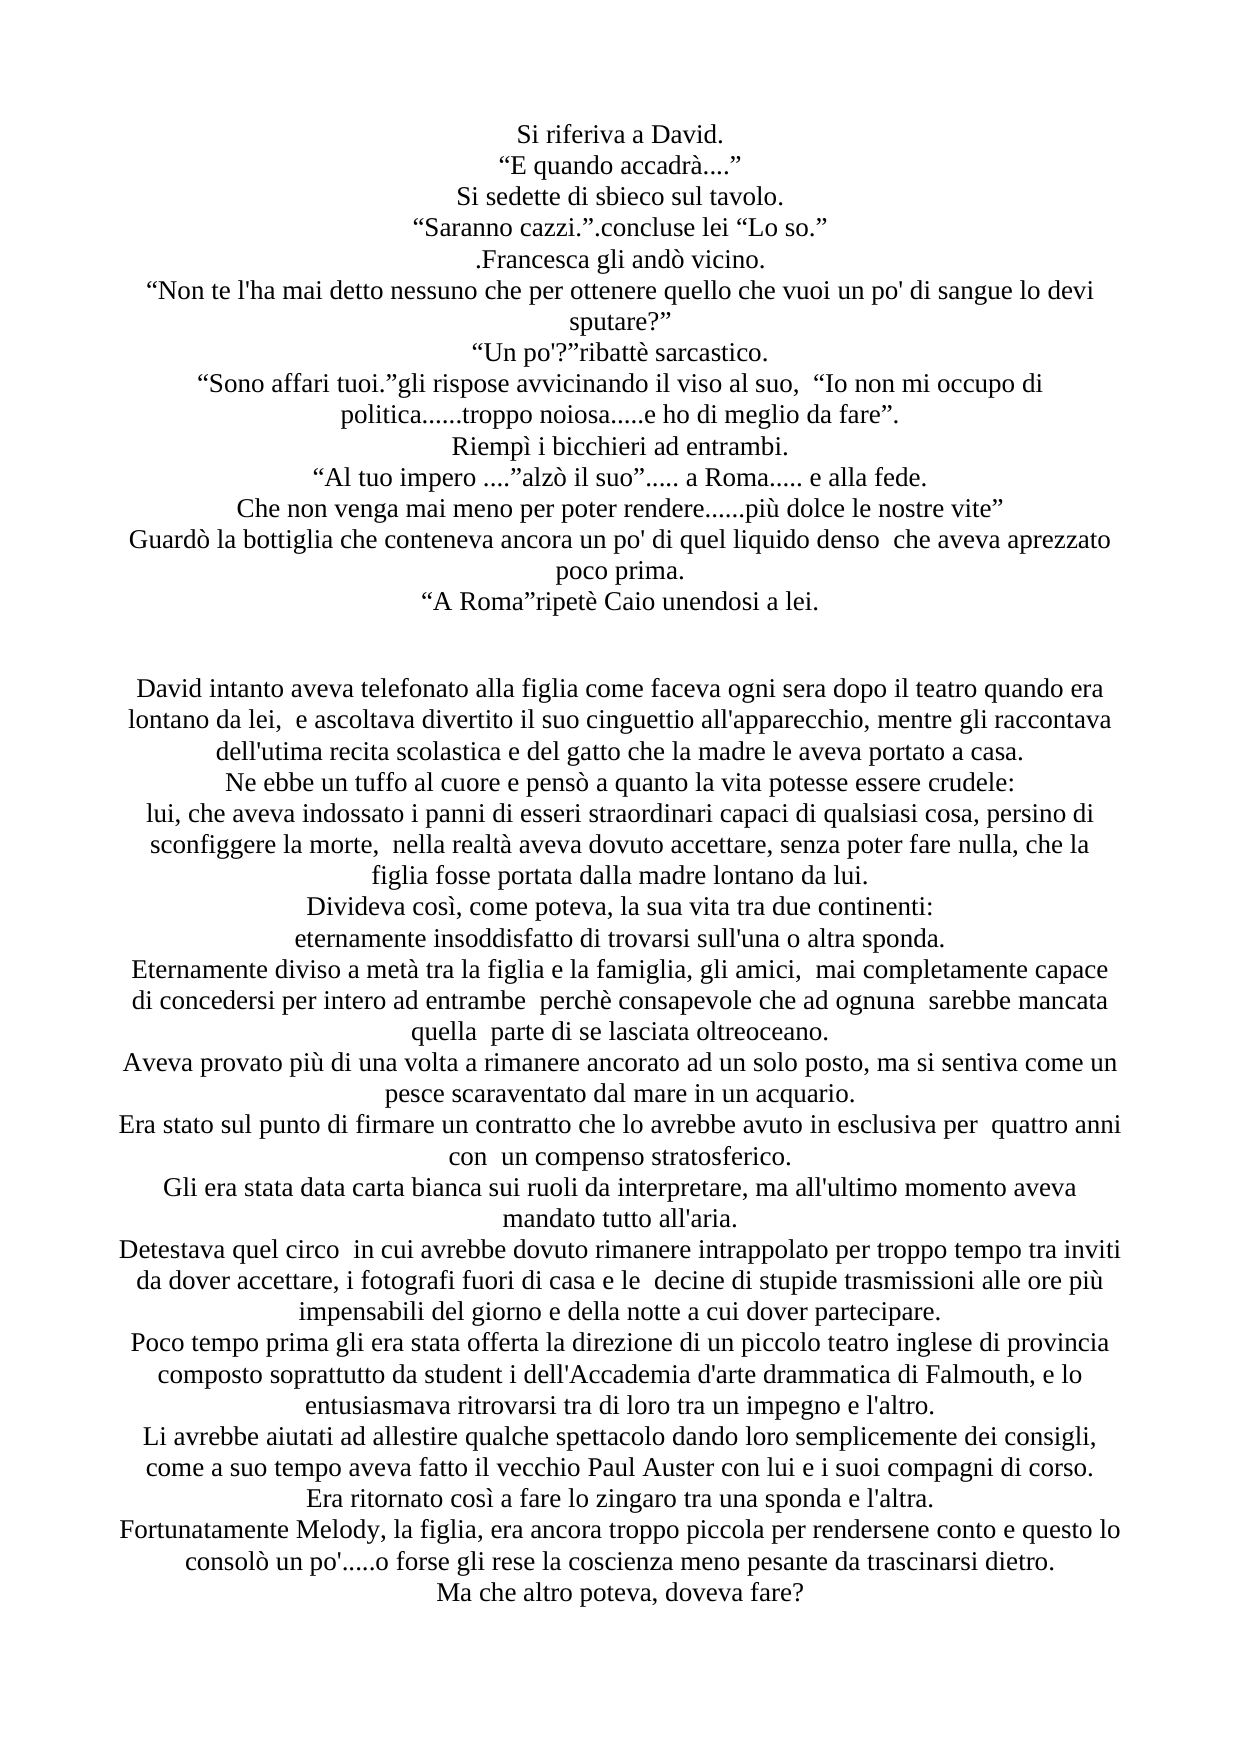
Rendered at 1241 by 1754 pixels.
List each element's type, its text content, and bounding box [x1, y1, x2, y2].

text Eternamente diviso a metà tra la figlia e la famiglia, gli amici, mai completamente capace di concedersi per intero ad entrambe perchè consapevole che ad ognuna sarebbe mancata quella parte di se lasciata oltreoceano. [118, 953, 1122, 1046]
text David intanto aveva telefonato alla figlia come faceva ogni sera dopo il teatro quando era lontano da lei, e ascoltava divertito il suo cinguettio all'apparecchio, mentre gli raccontava dell'utima recita scolastica e del gatto che la madre le aveva portato a casa. [118, 672, 1122, 766]
text “Sono affari tuoi.”gli rispose avvicinando il viso al suo, “Io non mi occupo di politica......troppo noiosa.....e ho di meglio da fare”. [118, 367, 1122, 429]
text Ma che altro poteva, doveva fare? [118, 1576, 1122, 1607]
text Gli era stata data carta bianca sui ruoli da interpretare, ma all'ultimo momento aveva mandato tutto all'aria. [118, 1171, 1122, 1233]
text lui, che aveva indossato i panni di esseri straordinari capaci di qualsiasi cosa, persino di sconfiggere la morte, nella realtà aveva dovuto accettare, senza poter fare nulla, che la figlia fosse portata dalla madre lontano da lui. [118, 797, 1122, 891]
text “E quando accadrà....” [118, 149, 1122, 180]
text Poco tempo prima gli era stata offerta la direzione di un piccolo teatro inglese di provincia composto soprattutto da student i dell'Accademia d'arte drammatica di Falmouth, e lo entusiasmava ritrovarsi tra di loro tra un impegno e l'altro. [118, 1327, 1122, 1420]
text Aveva provato più di una volta a rimanere ancorato ad un solo posto, ma si sentiva come un pesce scaraventato dal mare in un acquario. [118, 1046, 1122, 1108]
text Si riferiva a David. [118, 118, 1122, 149]
text Li avrebbe aiutati ad allestire qualche spettacolo dando loro semplicemente dei consigli, come a suo tempo aveva fatto il vecchio Paul Auster con lui e i suoi compagni di corso. [118, 1420, 1122, 1482]
text “Saranno cazzi.”.concluse lei “Lo so.” [118, 212, 1122, 243]
text Fortunatamente Melody, la figlia, era ancora troppo piccola per rendersene conto e questo lo consolò un po'.....o forse gli rese la coscienza meno pesante da trascinarsi dietro. [118, 1513, 1122, 1576]
text Divideva così, come poteva, la sua vita tra due continenti: [118, 891, 1122, 922]
text eternamente insoddisfatto di trovarsi sull'una o altra sponda. [118, 922, 1122, 953]
text Guardò la bottiglia che conteneva ancora un po' di quel liquido denso che aveva aprezzato poco prima. [118, 523, 1122, 585]
text “Non te l'ha mai detto nessuno che per ottenere quello che vuoi un po' di sangue lo devi sputare?” [118, 274, 1122, 336]
text Ne ebbe un tuffo al cuore e pensò a quanto la vita potesse essere crudele: [118, 766, 1122, 797]
text “Al tuo impero ....”alzò il suo”..... a Roma..... e alla fede. [118, 461, 1122, 492]
text Che non venga mai meno per poter rendere......più dolce le nostre vite” [118, 492, 1122, 523]
text “Un po'?”ribattè sarcastico. [118, 336, 1122, 367]
text Riempì i bicchieri ad entrambi. [118, 429, 1122, 461]
text Detestava quel circo in cui avrebbe dovuto rimanere intrappolato per troppo tempo tra inviti da dover accettare, i fotografi fuori di casa e le decine di stupide trasmissioni alle ore più impensabili del giorno e della notte a cui dover partecipare. [118, 1233, 1122, 1327]
text Era ritornato così a fare lo zingaro tra una sponda e l'altra. [118, 1482, 1122, 1513]
text .Francesca gli andò vicino. [118, 243, 1122, 274]
text Si sedette di sbieco sul tavolo. [118, 180, 1122, 212]
text “A Roma”ripetè Caio unendosi a lei. [118, 585, 1122, 616]
text Era stato sul punto di firmare un contratto che lo avrebbe avuto in esclusiva per quattro anni con un compenso stratosferico. [118, 1108, 1122, 1171]
